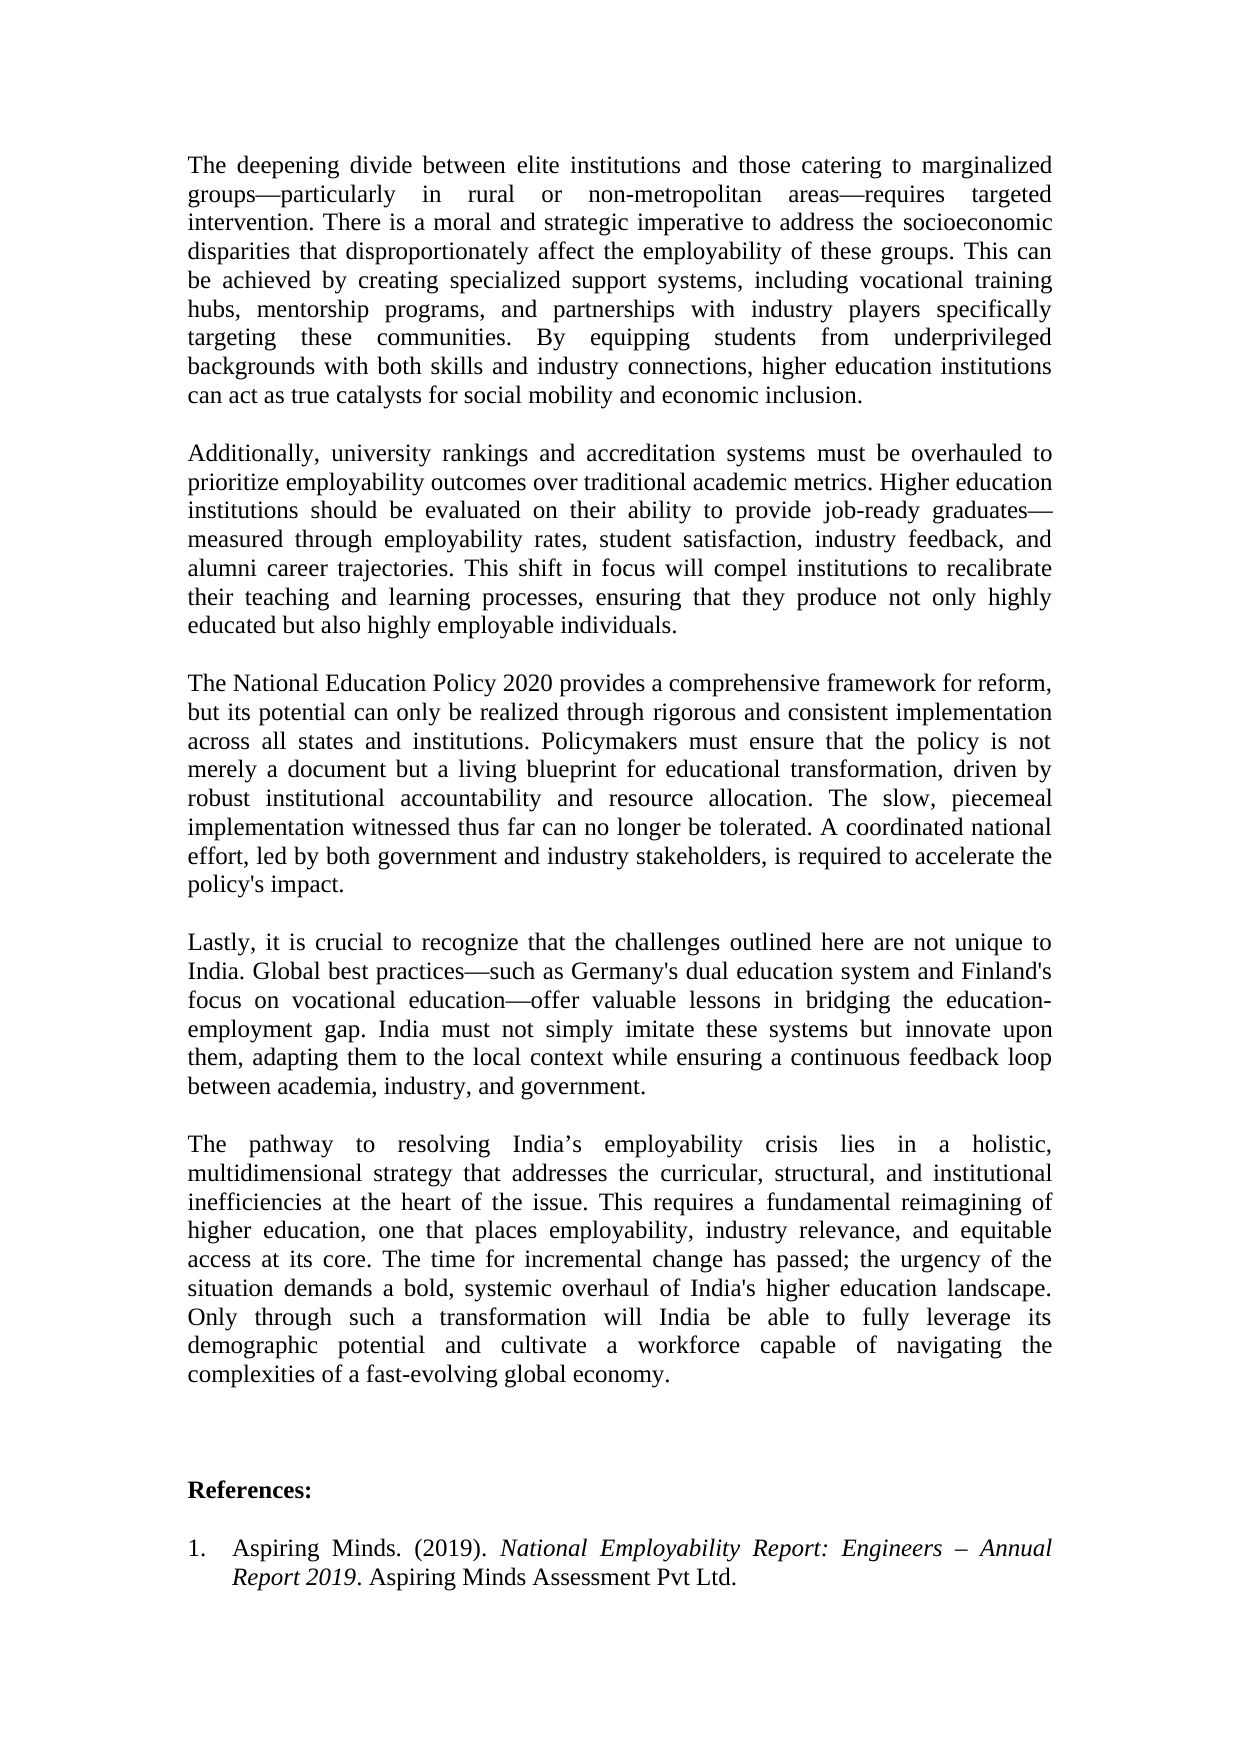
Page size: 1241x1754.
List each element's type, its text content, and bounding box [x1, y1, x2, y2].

text Additionally, university rankings and accreditation systems must be overhauled to prioritize employability outcomes over traditional academic metrics. Higher education institutions should be evaluated on their ability to provide job-ready graduates—measured through employability rates, student satisfaction, industry feedback, and alumni career trajectories. This shift in focus will compel institutions to recalibrate their teaching and learning processes, ensuring that they produce not only highly educated but also highly employable individuals. [187, 438, 1053, 639]
text The National Education Policy 2020 provides a comprehensive framework for reform, but its potential can only be realized through rigorous and consistent implementation across all states and institutions. Policymakers must ensure that the policy is not merely a document but a living blueprint for educational transformation, driven by robust institutional accountability and resource allocation. The slow, piecemeal implementation witnessed thus far can no longer be tolerated. A coordinated national effort, led by both government and industry stakeholders, is required to accelerate the policy's impact. [187, 668, 1053, 898]
list Aspiring Minds. (2019). National Employability Report: Engineers – Annual Report 2019. Aspiring Minds Assessment Pvt Ltd. [187, 1533, 1053, 1590]
text The pathway to resolving India’s employability crisis lies in a holistic, multidimensional strategy that addresses the curricular, structural, and institutional inefficiencies at the heart of the issue. This requires a fundamental reimagining of higher education, one that places employability, industry relevance, and equitable access at its core. The time for incremental change has passed; the urgency of the situation demands a bold, systemic overhaul of India's higher education landscape. Only through such a transformation will India be able to fully leverage its demographic potential and cultivate a workforce capable of navigating the complexities of a fast-evolving global economy. [187, 1129, 1053, 1388]
text References: [187, 1475, 1053, 1504]
text The deepening divide between elite institutions and those catering to marginalized groups—particularly in rural or non-metropolitan areas—requires targeted intervention. There is a moral and strategic imperative to address the socioeconomic disparities that disproportionately affect the employability of these groups. This can be achieved by creating specialized support systems, including vocational training hubs, mentorship programs, and partnerships with industry players specifically targeting these communities. By equipping students from underprivileged backgrounds with both skills and industry connections, higher education institutions can act as true catalysts for social mobility and economic inclusion. [187, 150, 1053, 409]
text Lastly, it is crucial to recognize that the challenges outlined here are not unique to India. Global best practices—such as Germany's dual education system and Finland's focus on vocational education—offer valuable lessons in bridging the education-employment gap. India must not simply imitate these systems but innovate upon them, adapting them to the local context while ensuring a continuous feedback loop between academia, industry, and government. [187, 927, 1053, 1100]
